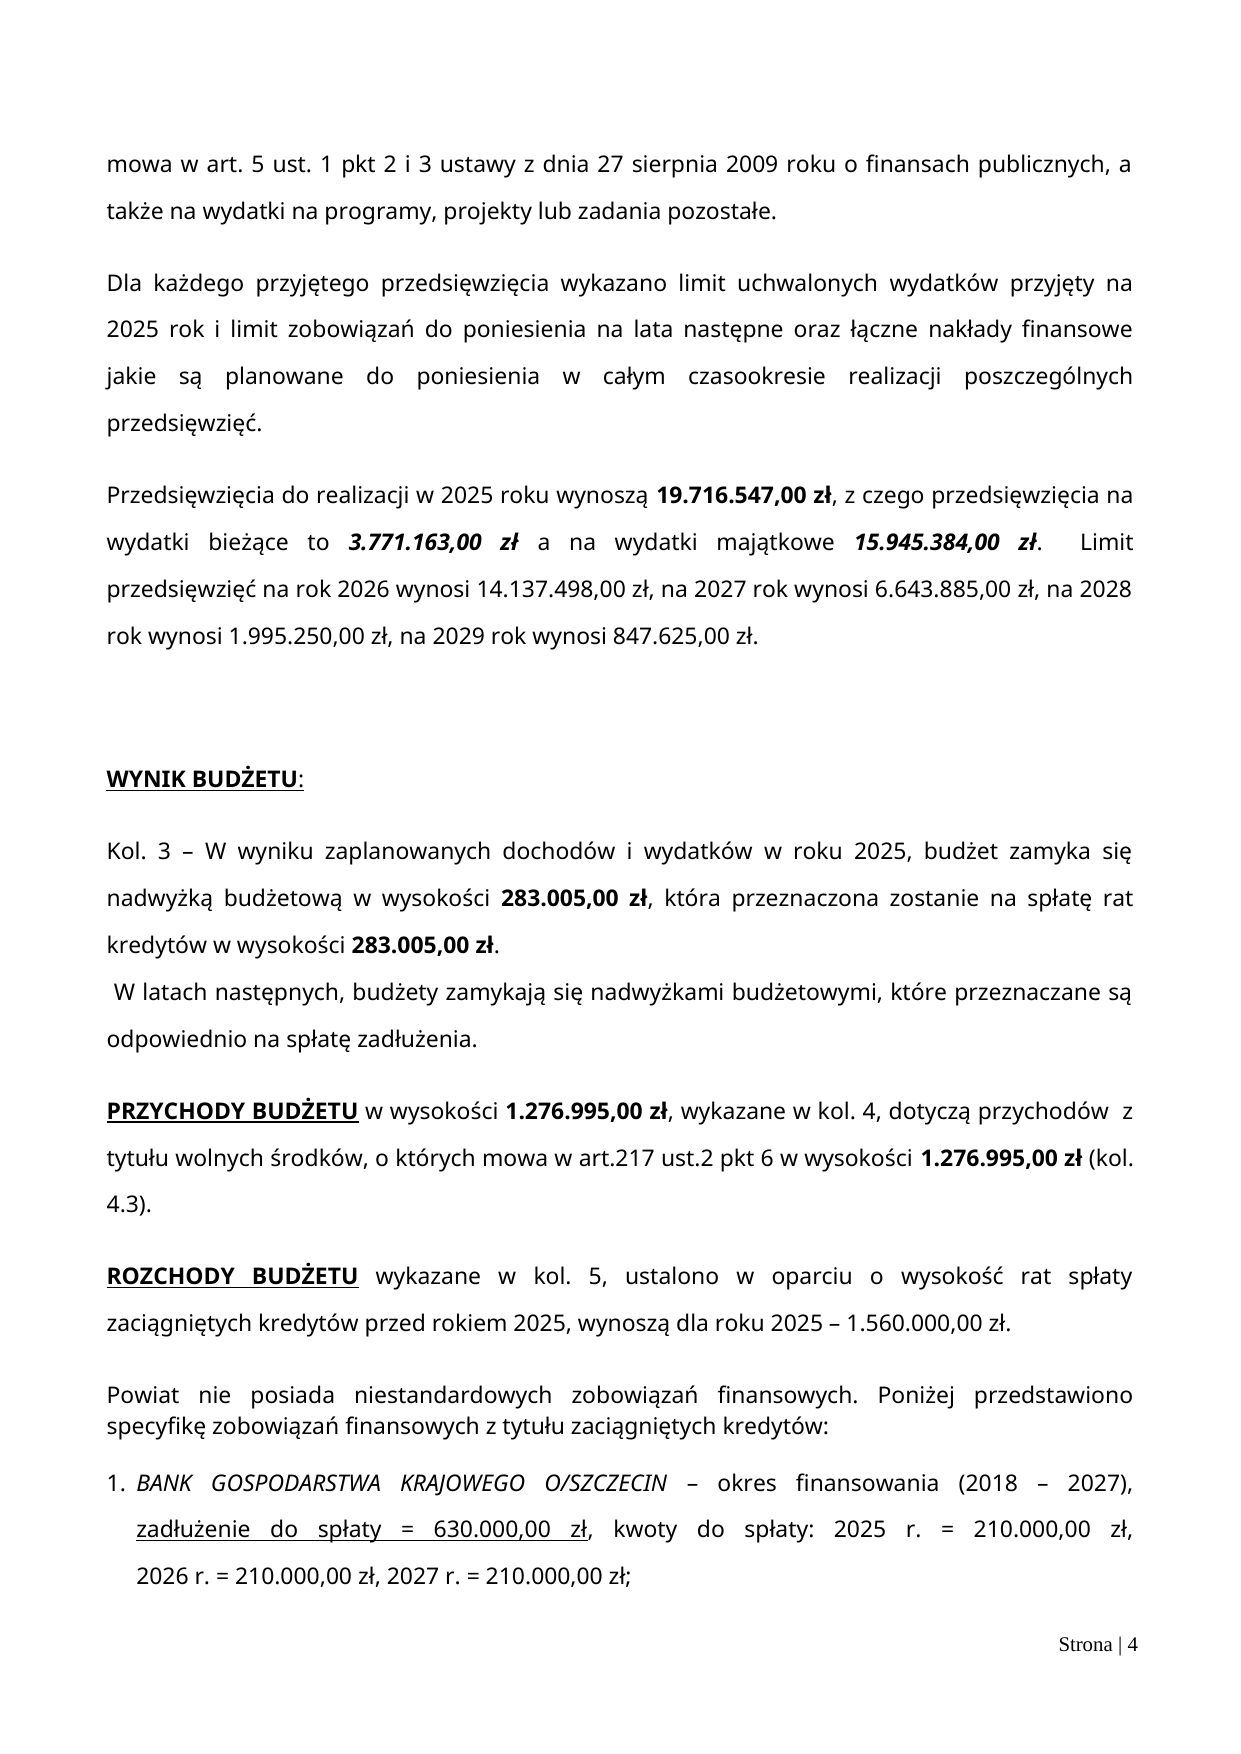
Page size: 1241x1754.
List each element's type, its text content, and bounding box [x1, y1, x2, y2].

text W latach następnych, budżety zamykają się nadwyżkami budżetowymi, które przeznaczane są odpowiednio na spłatę zadłużenia. [106, 976, 1134, 1054]
list BANK GOSPODARSTWA KRAJOWEGO O/SZCZECIN – okres finansowania (2018 – 2027), zadłużenie do spłaty = 630.000,00 zł, kwoty do spłaty: 2025 r. = 210.000,00 zł, 2026 r. = 210.000,00 zł, 2027 r. = 210.000,00 zł; [106, 1466, 1134, 1591]
text ROZCHODY BUDŻETU wykazane w kol. 5, ustalono w oparciu o wysokość rat spłaty zaciągniętych kredytów przed rokiem 2025, wynoszą dla roku 2025 – 1.560.000,00 zł. [106, 1260, 1134, 1338]
text Dla każdego przyjętego przedsięwzięcia wykazano limit uchwalonych wydatków przyjęty na 2025 rok i limit zobowiązań do poniesienia na lata następne oraz łączne nakłady finansowe jakie są planowane do poniesienia w całym czasookresie realizacji poszczególnych przedsięwzięć. [106, 266, 1134, 438]
text Powiat nie posiada niestandardowych zobowiązań finansowych. Poniżej przedstawiono specyfikę zobowiązań finansowych z tytułu zaciągniętych kredytów: [106, 1379, 1134, 1441]
text Kol. 3 – W wyniku zaplanowanych dochodów i wydatków w roku 2025, budżet zamyka się nadwyżką budżetową w wysokości 283.005,00 zł, która przeznaczona zostanie na spłatę rat kredytów w wysokości 283.005,00 zł. [106, 835, 1134, 960]
text WYNIK BUDŻETU: [106, 763, 1134, 794]
text Przedsięwzięcia do realizacji w 2025 roku wynoszą 19.716.547,00 zł, z czego przedsięwzięcia na wydatki bieżące to 3.771.163,00 zł a na wydatki majątkowe 15.945.384,00 zł. Limit przedsięwzięć na rok 2026 wynosi 14.137.498,00 zł, na 2027 rok wynosi 6.643.885,00 zł, na 2028 rok wynosi 1.995.250,00 zł, na 2029 rok wynosi 847.625,00 zł. [106, 479, 1134, 651]
text PRZYCHODY BUDŻETU w wysokości 1.276.995,00 zł, wykazane w kol. 4, dotyczą przychodów z tytułu wolnych środków, o których mowa w art.217 ust.2 pkt 6 w wysokości 1.276.995,00 zł (kol. 4.3). [106, 1094, 1134, 1219]
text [106, 148, 1134, 226]
